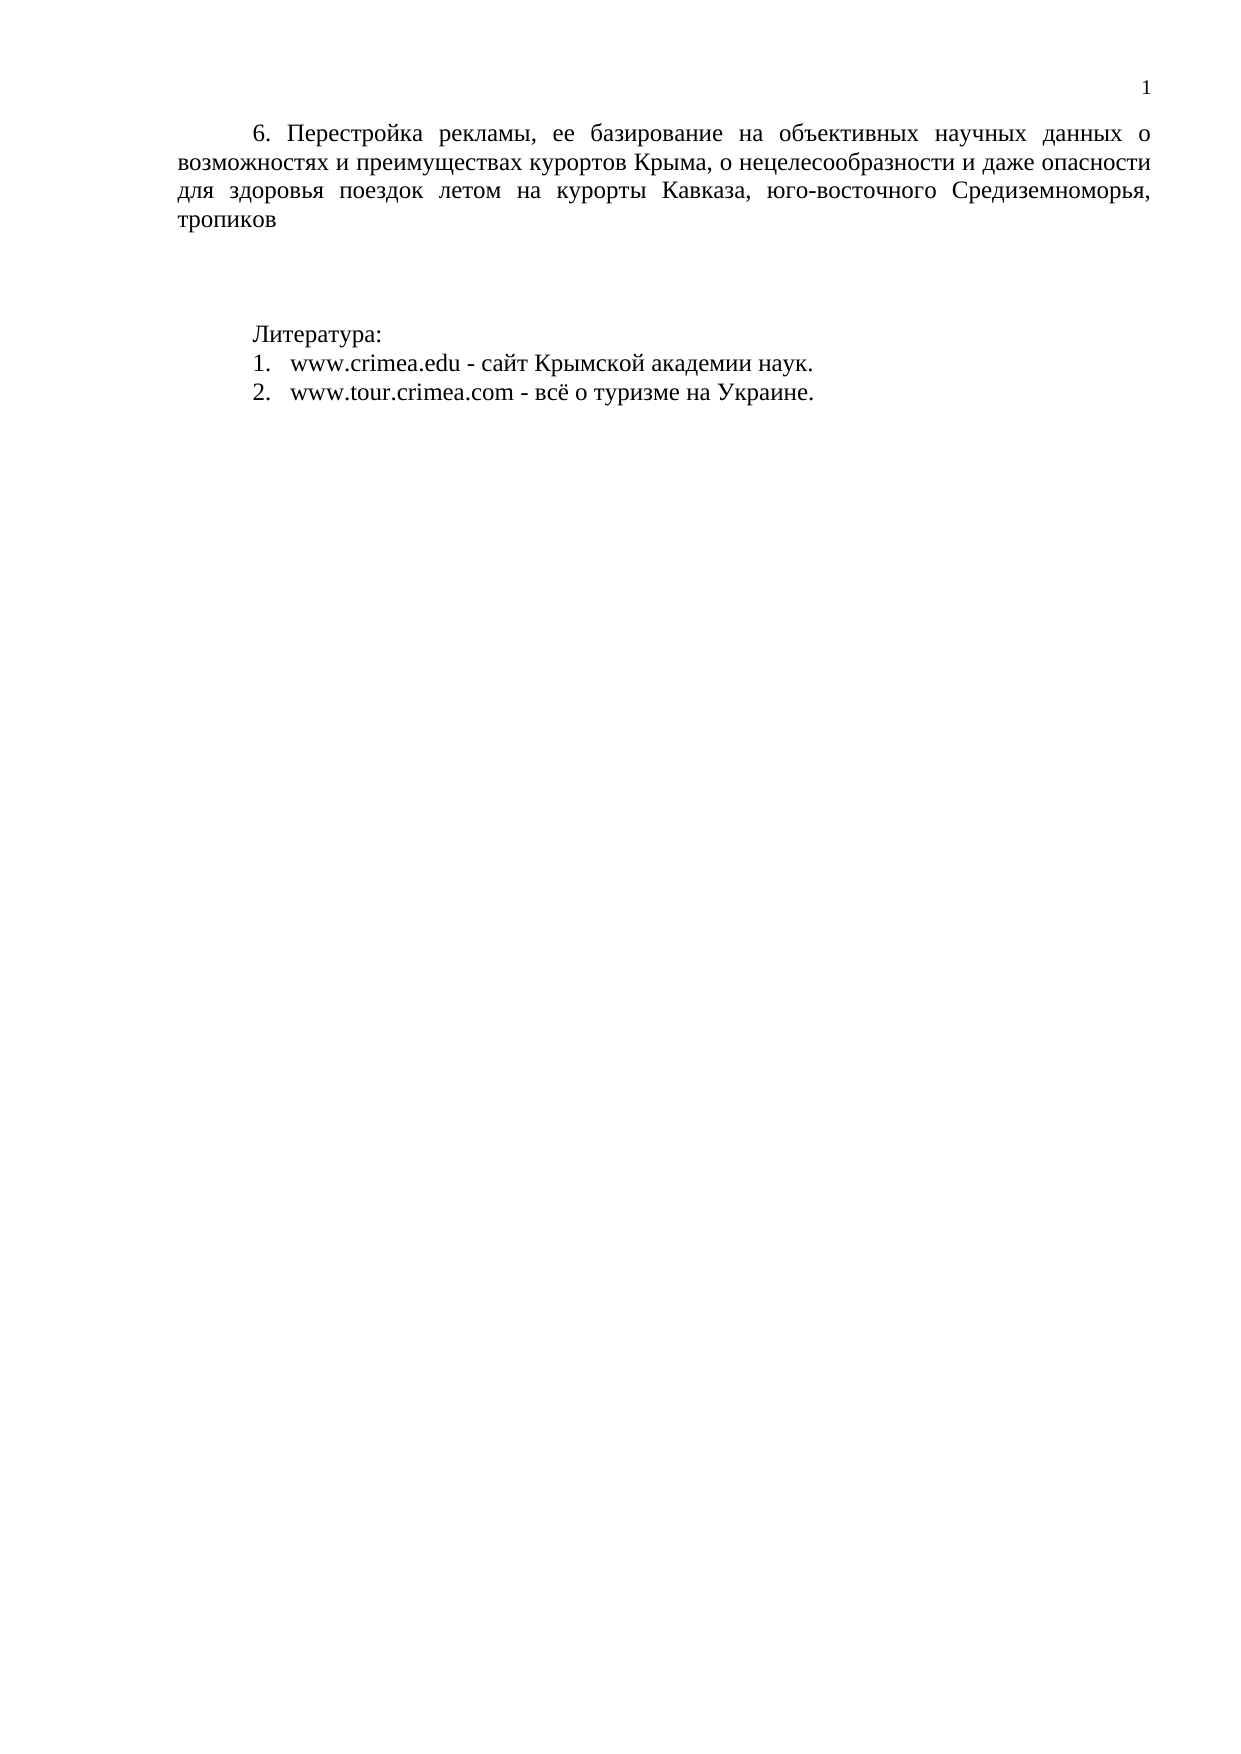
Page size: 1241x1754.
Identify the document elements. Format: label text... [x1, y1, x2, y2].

text 6. Перестройка рекламы, ее базирование на объективных научных данных о возможностях и преимуществах курортов Крыма, о нецелесообразности и даже опасности для здоровья поездок летом на курорты Кавказа, юго-восточного Средиземноморья, тропиков [177, 118, 1152, 233]
list www.tour.crimea.com - всё о туризме на Украине. [252, 377, 1152, 406]
list www.crimea.edu - сайт Крымской академии наук. [252, 348, 1152, 377]
text Литература: [177, 319, 1152, 348]
